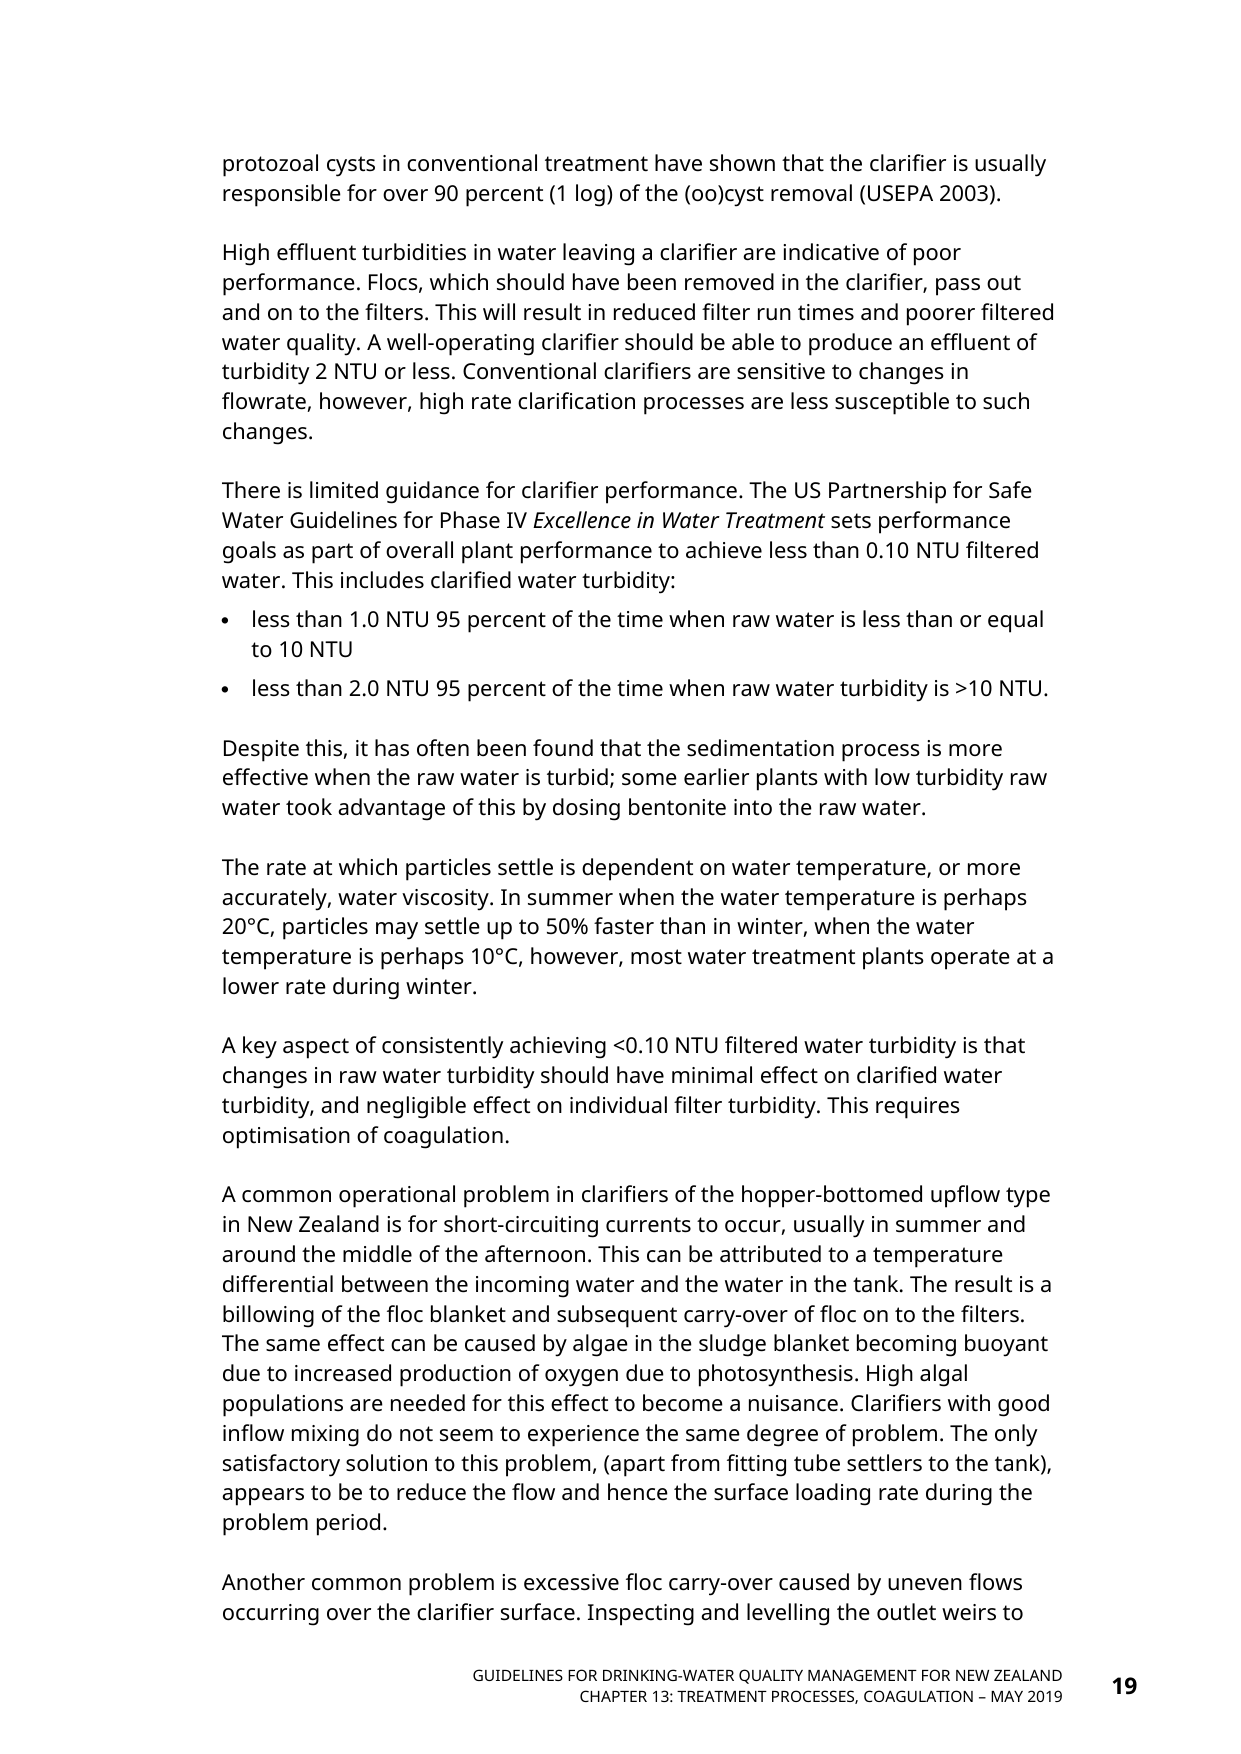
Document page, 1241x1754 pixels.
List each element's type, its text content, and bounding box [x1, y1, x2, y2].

text There is limited guidance for clarifier performance. The US Partnership for Safe Water Guidelines for Phase IV Excellence in Water Treatment sets performance goals as part of overall plant performance to achieve less than 0.10 NTU filtered water. This includes clarified water turbidity: [222, 475, 1063, 594]
text The rate at which particles settle is dependent on water temperature, or more accurately, water viscosity. In summer when the water temperature is perhaps 20°C, particles may settle up to 50% faster than in winter, when the water temperature is perhaps 10°C, however, most water treatment plants operate at a lower rate during winter. [222, 852, 1063, 1001]
text High effluent turbidities in water leaving a clarifier are indicative of poor performance. Flocs, which should have been removed in the clarifier, pass out and on to the filters. This will result in reduced filter run times and poorer filtered water quality. A well-operating clarifier should be able to produce an effluent of turbidity 2 NTU or less. Conventional clarifiers are sensitive to changes in flowrate, however, high rate clarification processes are less susceptible to such changes. [222, 237, 1063, 446]
text less than 1.0 NTU 95 percent of the time when raw water is less than or equal to 10 NTU [222, 604, 1063, 663]
text less than 2.0 NTU 95 percent of the time when raw water turbidity is >10 NTU. [222, 673, 1063, 703]
text Despite this, it has often been found that the sedimentation process is more effective when the raw water is turbid; some earlier plants with low turbidity raw water took advantage of this by dosing bentonite into the raw water. [222, 732, 1063, 822]
text A key aspect of consistently achieving <0.10 NTU filtered water turbidity is that changes in raw water turbidity should have minimal effect on clarified water turbidity, and negligible effect on individual filter turbidity. This requires optimisation of coagulation. [222, 1030, 1063, 1149]
text A common operational problem in clarifiers of the hopper-bottomed upflow type in New Zealand is for short-circuiting currents to occur, usually in summer and around the middle of the afternoon. This can be attributed to a temperature differential between the incoming water and the water in the tank. The result is a billowing of the floc blanket and subsequent carry-over of floc on to the filters. The same effect can be caused by algae in the sludge blanket becoming buoyant due to increased production of oxygen due to photosynthesis. High algal populations are needed for this effect to become a nuisance. Clarifiers with good inflow mixing do not seem to experience the same degree of problem. The only satisfactory solution to this problem, (apart from fitting tube settlers to the tank), appears to be to reduce the flow and hence the surface loading rate during the problem period. [222, 1179, 1063, 1537]
